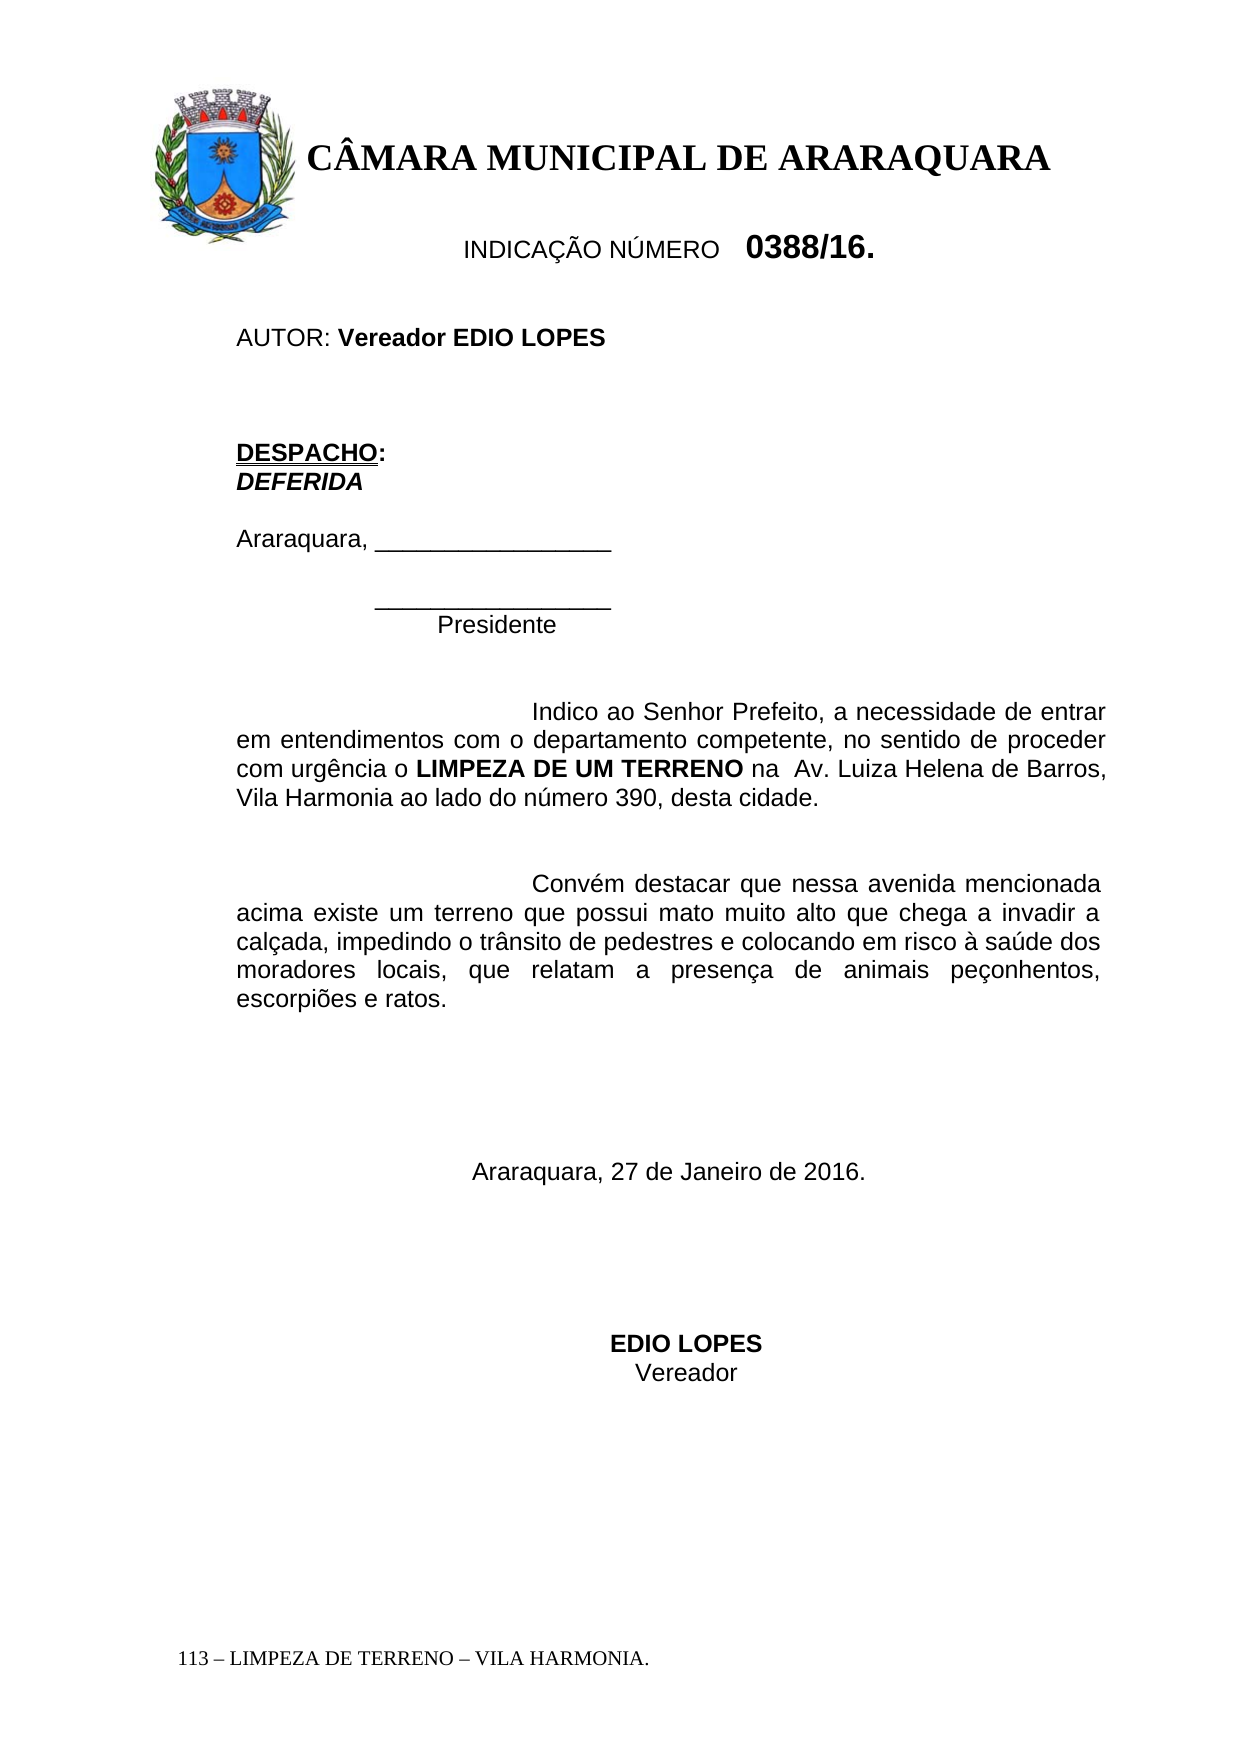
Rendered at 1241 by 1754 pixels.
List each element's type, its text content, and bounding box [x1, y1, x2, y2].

subtitle Araraquara, _________________ [236, 524, 1102, 553]
picture [150, 77, 300, 251]
text : EDIO LOPES [236, 323, 1102, 352]
text DEFERIDA [236, 467, 1102, 496]
text Araraquara, 27 de Janeiro de 2016. [236, 1157, 1102, 1186]
text Vereador [295, 1358, 1077, 1387]
text Convém destacar que nessa avenida mencionada acima existe um terreno que possui mato muito alto que chega a invadir a calçada, impedindo o trânsito de pedestres e colocando em risco à saúde dos moradores locais, que relatam a presença de animais peçonhentos, escorpiões e ratos. [236, 869, 1102, 1013]
text EDIO LOPES [295, 1329, 1077, 1358]
title MUNICIPAL DE ARARAQUARA [300, 136, 1102, 179]
text Indico ao , a de o departamento competente, no de proceder com urgência o LIMPEZA DE UM TERRENO na Av. Luiza Helena de Barros, Vila Harmonia ao lado do número 390, desta cidade. [236, 697, 1107, 812]
text 0388/16. [236, 227, 1102, 266]
text : [236, 438, 1102, 467]
text _________________ [236, 582, 1102, 611]
